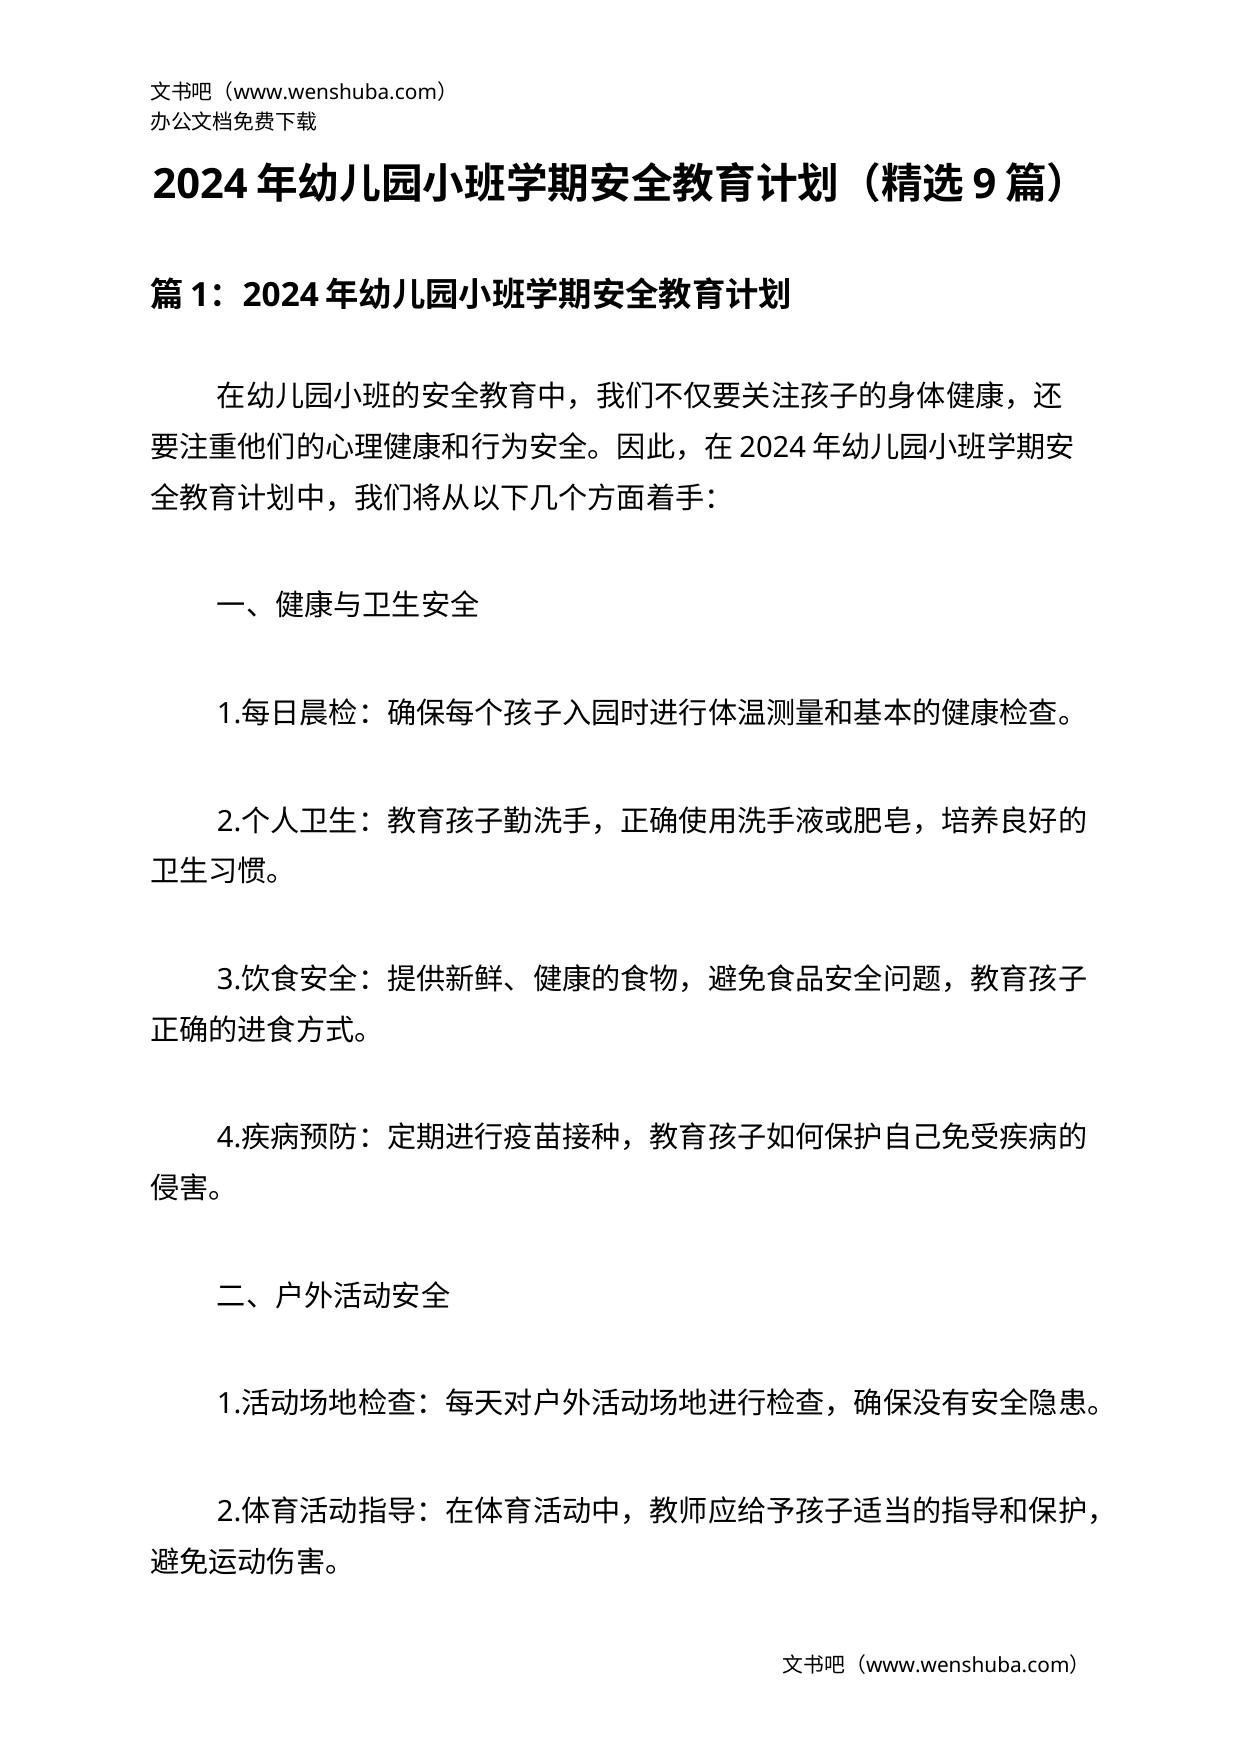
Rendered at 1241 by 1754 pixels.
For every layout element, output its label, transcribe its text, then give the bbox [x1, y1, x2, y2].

text 2.体育活动指导：在体育活动中，教师应给予孩子适当的指导和保护，避免运动伤害。 [150, 1488, 1090, 1581]
text 4.疾病预防：定期进行疫苗接种，教育孩子如何保护自己免受疾病的侵害。 [150, 1114, 1090, 1207]
text 在幼儿园小班的安全教育中，我们不仅要关注孩子的身体健康，还要注重他们的心理健康和行为安全。因此，在2024年幼儿园小班学期安全教育计划中，我们将从以下几个方面着手： [150, 373, 1090, 517]
subtitle 2024年幼儿园小班学期安全教育计划（精选9篇） [150, 150, 1090, 211]
text 一、健康与卫生安全 [150, 582, 1090, 624]
text 1.活动场地检查：每天对户外活动场地进行检查，确保没有安全隐患。 [150, 1380, 1090, 1422]
text 篇1：2024年幼儿园小班学期安全教育计划 [150, 267, 1090, 316]
text 3.饮食安全：提供新鲜、健康的食物，避免食品安全问题，教育孩子正确的进食方式。 [150, 956, 1090, 1049]
text 二、户外活动安全 [150, 1272, 1090, 1315]
text 1.每日晨检：确保每个孩子入园时进行体温测量和基本的健康检查。 [150, 689, 1090, 732]
text 2.个人卫生：教育孩子勤洗手，正确使用洗手液或肥皂，培养良好的卫生习惯。 [150, 797, 1090, 890]
